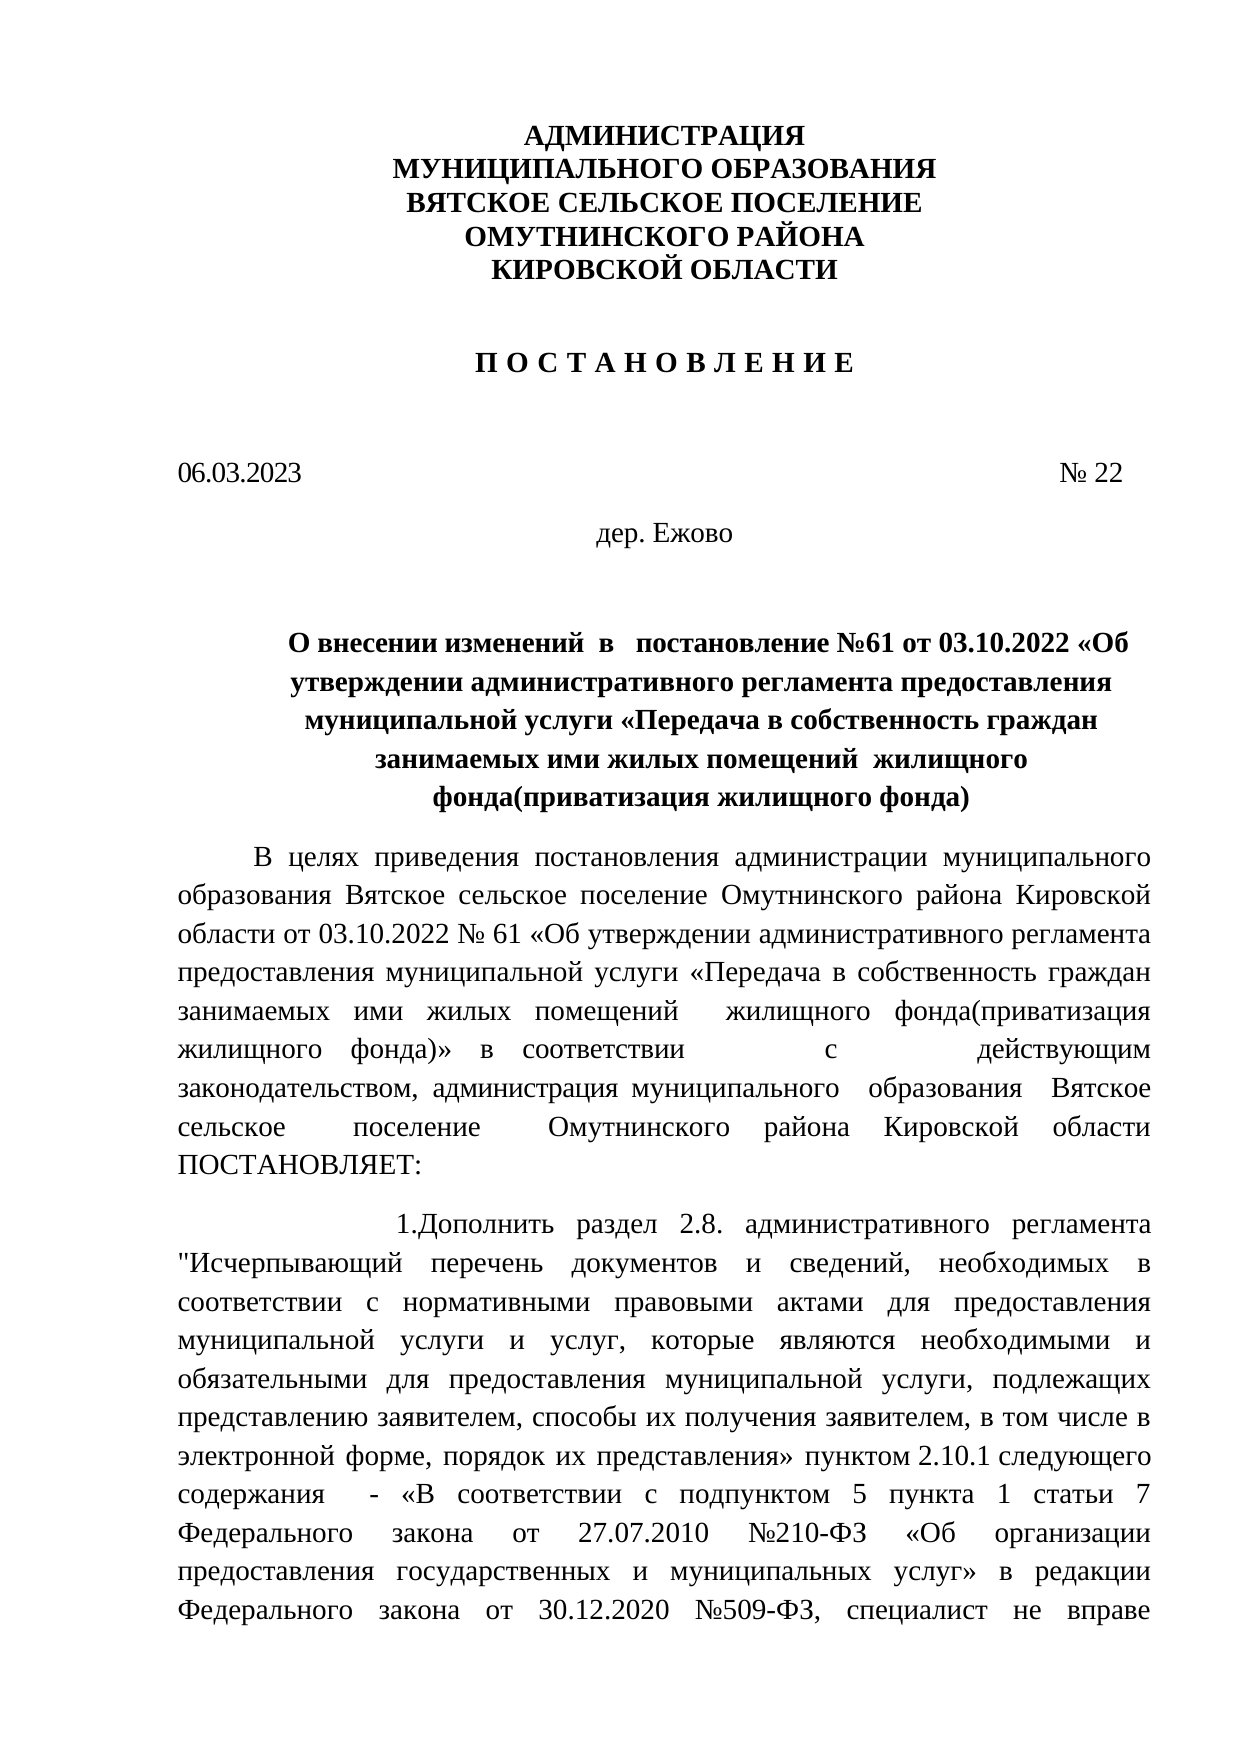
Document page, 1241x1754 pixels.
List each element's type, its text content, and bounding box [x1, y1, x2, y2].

text дер. Ежово [177, 515, 1152, 548]
text ПОСТАНОВЛЕНИЕ [177, 345, 1152, 379]
text В целях приведения постановления администрации муниципального образования Вятское сельское поселение Омутнинского района Кировской области от 03.10.2022 № 61 «Об утверждении административного регламента предоставления муниципальной услуги «Передача в собственность граждан занимаемых ими жилых помещений жилищного фонда(приватизация жилищного фонда)» в соответствии с действующим законодательством, администрация муниципального образования Вятское сельское поселение Омутнинского района Кировской области ПОСТАНОВЛЯЕТ: [177, 839, 1152, 1181]
text ВЯТСКОЕ СЕЛЬСКОЕ ПОСЕЛЕНИЕ [177, 185, 1152, 219]
text О внесении изменений в постановление №61 от 03.10.2022 «Об утверждении административного регламента предоставления муниципальной услуги «Передача в собственность граждан занимаемых ими жилых помещений жилищного фонда(приватизация жилищного фонда) [251, 625, 1152, 813]
text 06.03.2023 № 22 [177, 456, 1152, 489]
text АДМИНИСТРАЦИЯ [177, 118, 1152, 152]
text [177, 1207, 1152, 1626]
text МУНИЦИПАЛЬНОГО ОБРАЗОВАНИЯ [177, 152, 1152, 185]
text ОМУТНИНСКОГО РАЙОНА [177, 219, 1152, 252]
text КИРОВСКОЙ ОБЛАСТИ [177, 252, 1152, 286]
